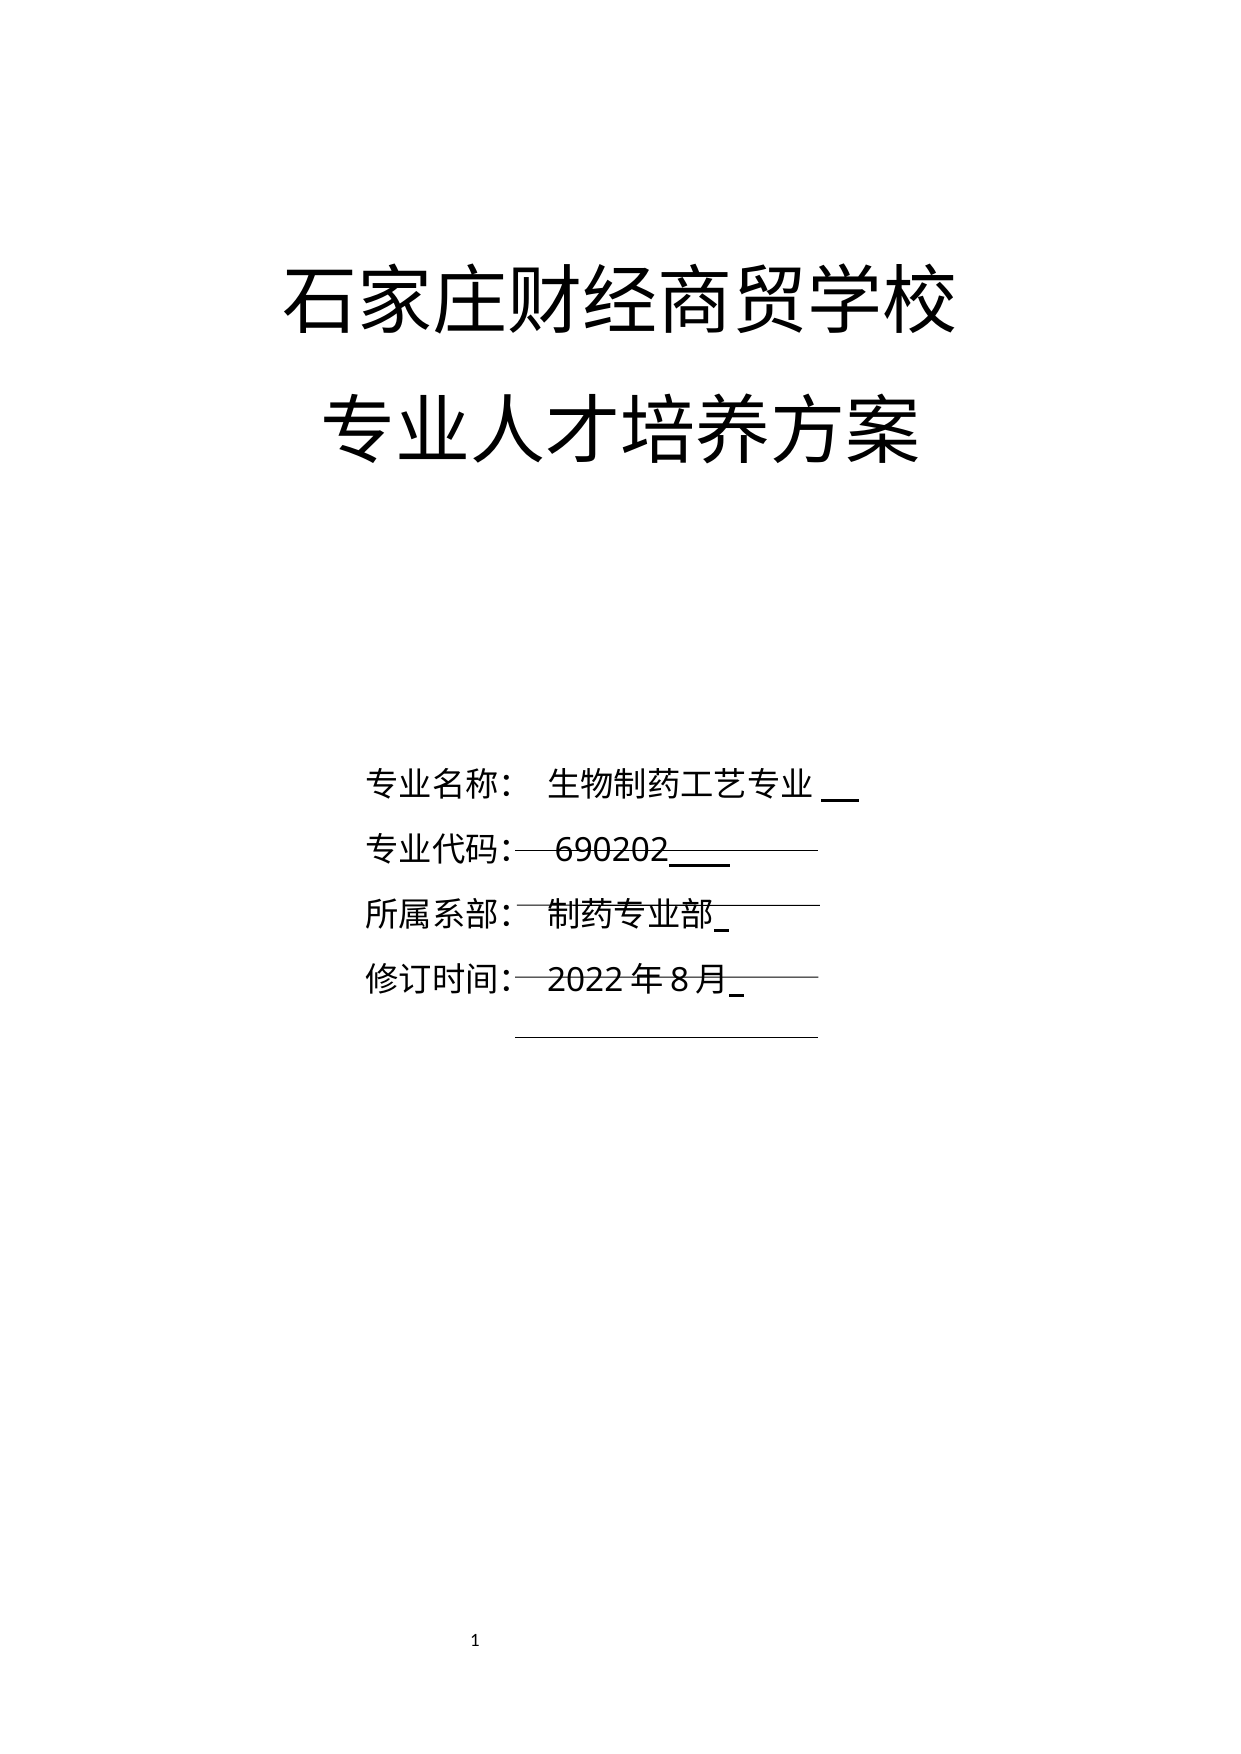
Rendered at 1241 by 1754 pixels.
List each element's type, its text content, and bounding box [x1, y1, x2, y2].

text 所属系部： 制药专业部 [165, 880, 1075, 945]
text 石家庄财经商贸学校 [165, 230, 1075, 360]
text 修订时间： 2022年8月 [165, 945, 1075, 1010]
text 专业代码： 690202 [165, 815, 1075, 880]
text 专业人才培养方案 [165, 360, 1075, 490]
text 专业名称： 生物制药工艺专业 [165, 750, 1075, 815]
